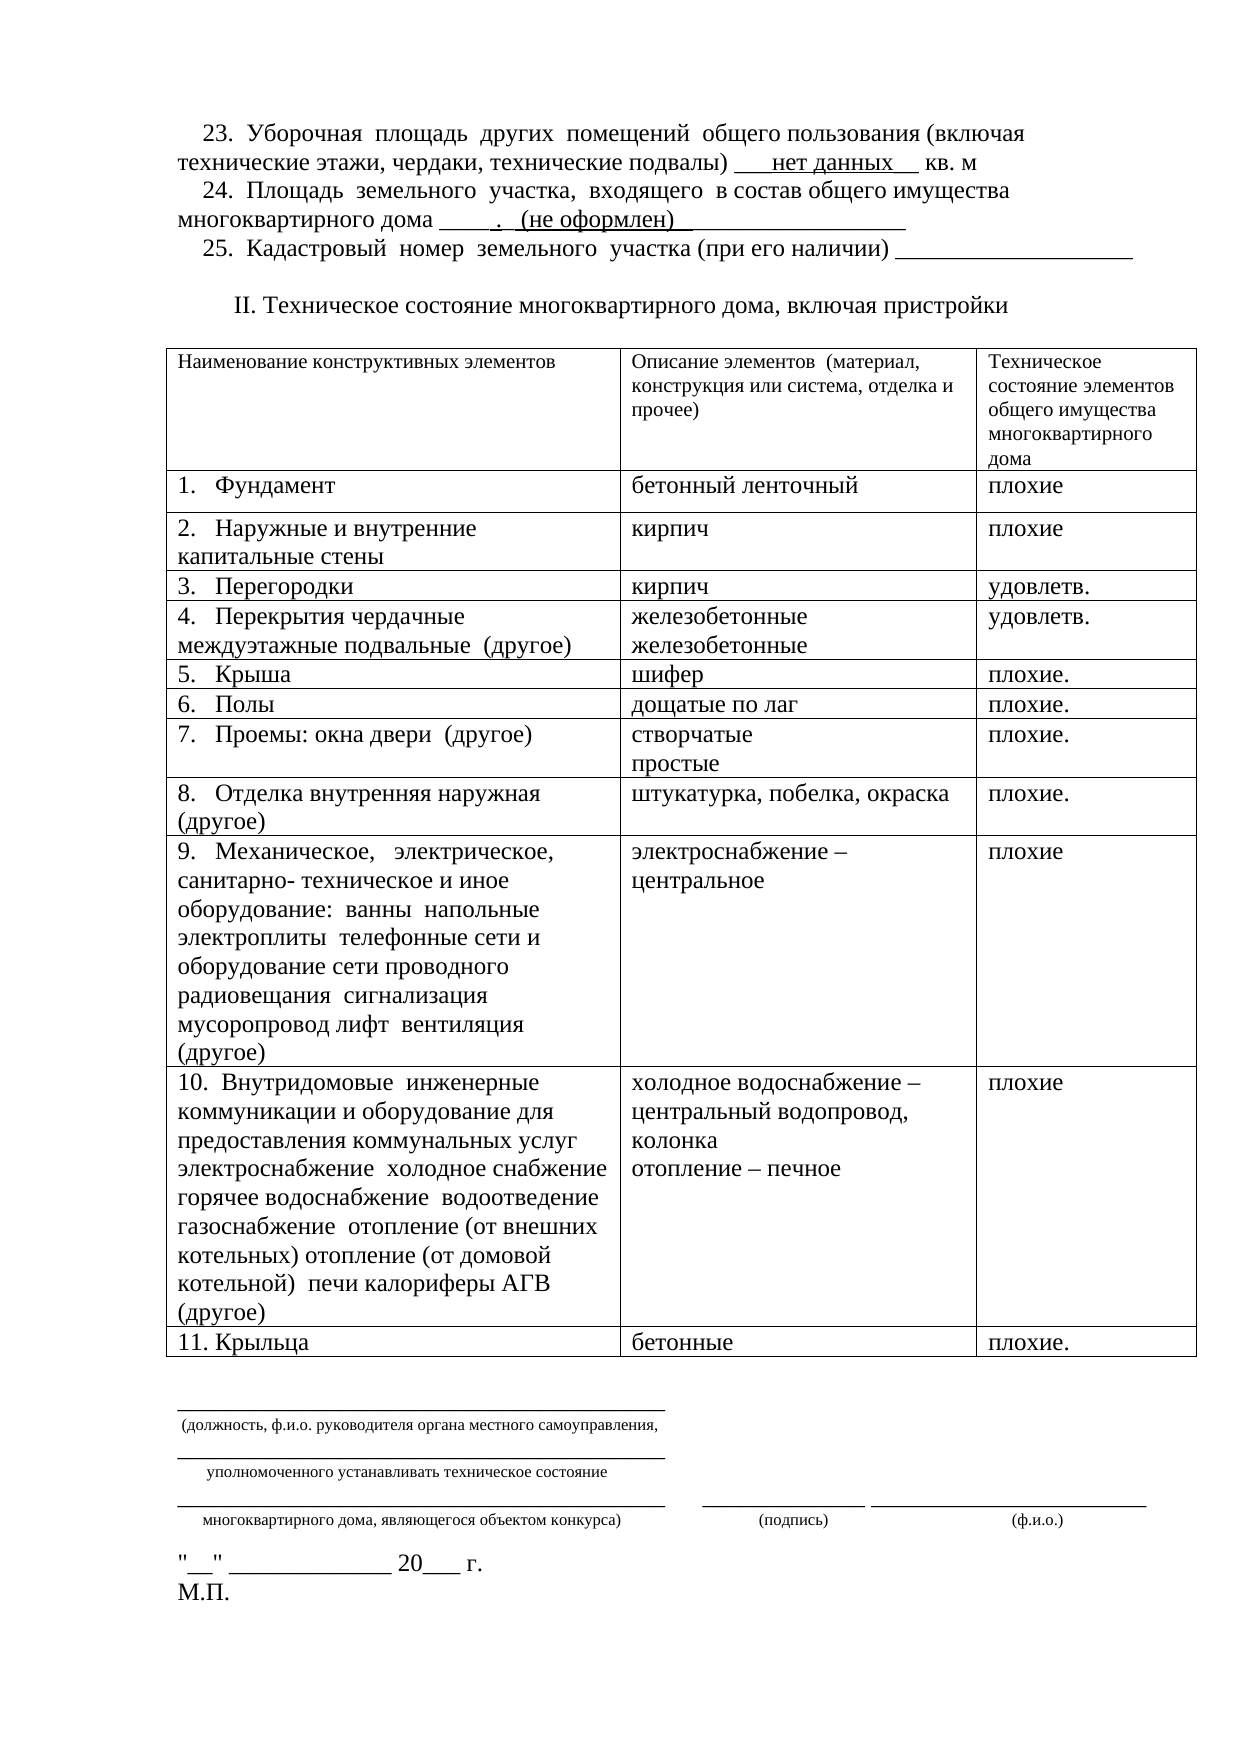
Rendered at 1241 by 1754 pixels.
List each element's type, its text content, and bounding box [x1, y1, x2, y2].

text 24. Площадь земельного участка, входящего в состав общего имущества многоквартирного дома ____ ._ (не оформлен) _________________ [177, 176, 1152, 233]
table_cell 8. Отделка внутренняя наружная (другое) [167, 778, 620, 835]
text II. Техническое состояние многоквартирного дома, включая пристройки [177, 291, 1152, 319]
table_header Наименование конструктивных элементов [167, 349, 620, 469]
table_header Описание элементов (материал, конструкция или система, отделка и прочее) [621, 349, 976, 469]
text уполномоченного устанавливать техническое состояние [177, 1462, 1152, 1481]
table_cell холодное водоснабжение – центральный водопровод, колонка отопление – печное [621, 1067, 976, 1326]
table_cell железобетонные железобетонные [621, 601, 976, 658]
text _______________________________________ _____________ ______________________ [177, 1481, 1152, 1510]
table_cell плохие. [977, 1327, 1196, 1356]
text "__" _____________ 20___ г. [177, 1548, 1152, 1577]
table_cell 10. Внутридомовые инженерные коммуникации и оборудование для предоставления коммунальных услуг электроснабжение холодное снабжение горячее водоснабжение водоотведение газоснабжение отопление (от внешних котельных) отопление (от домовой котельной) печи калориферы АГВ (другое) [167, 1067, 620, 1326]
table_cell электроснабжение – центральное [621, 836, 976, 1066]
table_cell плохие. [977, 719, 1196, 777]
table_cell 5. Крыша [167, 660, 620, 688]
table_cell 6. Полы [167, 689, 620, 718]
table_cell плохие [977, 513, 1196, 570]
table_cell 11. Крыльца [167, 1327, 620, 1356]
table_cell 3. Перегородки [167, 571, 620, 600]
table_cell дощатые по лаг [621, 689, 976, 718]
text _______________________________________ [177, 1386, 1152, 1414]
table_cell 1. Фундамент [167, 471, 620, 512]
table_cell 4. Перекрытия чердачные междуэтажные подвальные (другое) [167, 601, 620, 658]
table_cell шифер [621, 660, 976, 688]
table_header Техническое состояние элементов общего имущества многоквартирного дома [977, 349, 1196, 469]
text М.П. [177, 1577, 1152, 1606]
table_cell кирпич [621, 513, 976, 570]
table_cell плохие [977, 471, 1196, 512]
table_cell плохие [977, 1067, 1196, 1326]
table_cell плохие. [977, 778, 1196, 835]
table_cell бетонный ленточный [621, 471, 976, 512]
table_cell штукатурка, побелка, окраска [621, 778, 976, 835]
text _______________________________________ [177, 1433, 1152, 1462]
table_cell удовлетв. [977, 571, 1196, 600]
text (должность, ф.и.о. руководителя органа местного самоуправления, [177, 1414, 1152, 1433]
table_cell 2. Наружные и внутренние капитальные стены [167, 513, 620, 570]
table_cell створчатые простые [621, 719, 976, 777]
table_cell 7. Проемы: окна двери (другое) [167, 719, 620, 777]
table_cell удовлетв. [977, 601, 1196, 658]
table_cell бетонные [621, 1327, 976, 1356]
table_cell плохие. [977, 660, 1196, 688]
text многоквартирного дома, являющегося объектом конкурса) (подпись) (ф.и.о.) [177, 1510, 1152, 1529]
text 25. Кадастровый номер земельного участка (при его наличии) ___________________ [177, 233, 1152, 262]
table_cell плохие [977, 836, 1196, 1066]
table_cell плохие. [977, 689, 1196, 718]
table_cell 9. Механическое, электрическое, санитарно- техническое и иное оборудование: ванны напольные электроплиты телефонные сети и оборудование сети проводного радиовещания сигнализация мусоропровод лифт вентиляция (другое) [167, 836, 620, 1066]
table_cell кирпич [621, 571, 976, 600]
text 23. Уборочная площадь других помещений общего пользования (включая технические этажи, чердаки, технические подвалы) ___нет данных__ кв. м [177, 118, 1152, 176]
